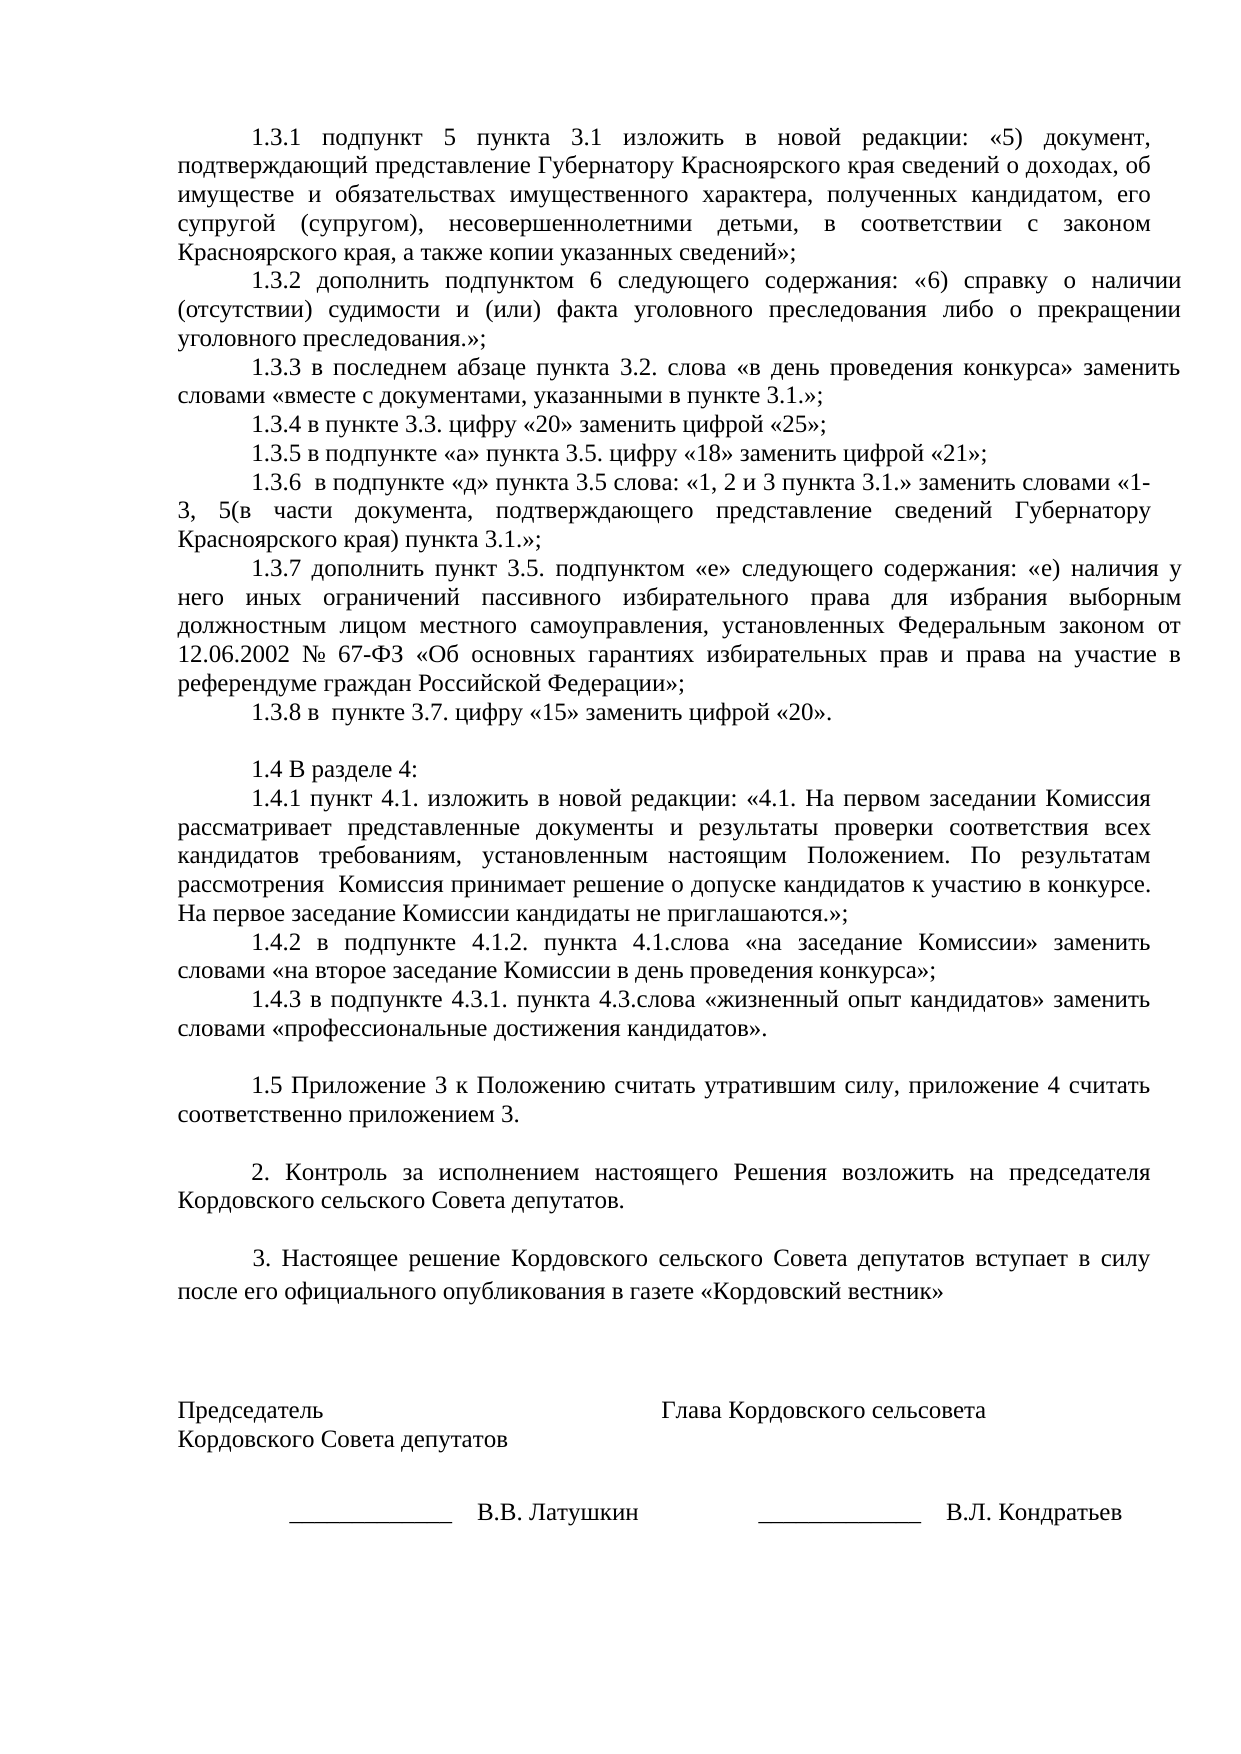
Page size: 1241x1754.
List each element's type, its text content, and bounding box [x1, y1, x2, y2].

text 1.3.6 в подпункте «д» пункта 3.5 слова: «1, 2 и 3 пункта 3.1.» заменить словами «1-3, 5(в части документа, подтверждающего представление сведений Губернатору Красноярского края) пункта 3.1.»; [177, 467, 1152, 553]
text 1.5 Приложение 3 к Положению считать утратившим силу, приложение 4 считать соответственно приложением 3. [177, 1071, 1152, 1128]
text 3. Настоящее решение Кордовского сельского Совета депутатов вступает в силу после его официального опубликования в газете «Кордовский вестник» [177, 1243, 1152, 1305]
text 1.4.2 в подпункте 4.1.2. пункта 4.1.слова «на заседание Комиссии» заменить словами «на второе заседание Комиссии в день проведения конкурса»; [177, 927, 1152, 984]
text 1.4.1 пункт 4.1. изложить в новой редакции: «4.1. На первом заседании Комиссия рассматривает представленные документы и результаты проверки соответствия всех кандидатов требованиям, установленным настоящим Положением. По результатам рассмотрения Комиссия принимает решение о допуске кандидатов к участию в конкурсе. На первое заседание Комиссии кандидаты не приглашаются.»; [177, 783, 1152, 927]
text 2. Контроль за исполнением настоящего Решения возложить на председателя Кордовского сельского Совета депутатов. [177, 1157, 1152, 1214]
text 1.3.1 подпункт 5 пункта 3.1 изложить в новой редакции: «5) документ, подтверждающий представление Губернатору Красноярского края сведений о доходах, об имуществе и обязательствах имущественного характера, полученных кандидатом, его супругой (супругом), несовершеннолетними детьми, в соответствии с законом Красноярского края, а также копии указанных сведений»; [177, 122, 1152, 266]
text 1.4.3 в подпункте 4.3.1. пункта 4.3.слова «жизненный опыт кандидатов» заменить словами «профессиональные достижения кандидатов». [177, 984, 1152, 1042]
text 1.4 В разделе 4: [177, 754, 1152, 783]
table_header Председатель Кордовского Совета депутатов [166, 1395, 650, 1497]
text 1.3.2 дополнить подпунктом 6 следующего содержания: «6) справку о наличии (отсутствии) судимости и (или) факта уголовного преследования либо о прекращении уголовного преследования.»; [177, 266, 1182, 352]
table_header Глава Кордовского сельсовета [650, 1395, 1133, 1497]
text 1.3.3 в последнем абзаце пункта 3.2. слова «в день проведения конкурса» заменить словами «вместе с документами, указанными в пункте 3.1.»; [177, 352, 1182, 409]
text 1.3.7 дополнить пункт 3.5. подпунктом «е» следующего содержания: «е) наличия у него иных ограничений пассивного избирательного права для избрания выборным должностным лицом местного самоуправления, установленных Федеральным законом от 12.06.2002 № 67-ФЗ «Об основных гарантиях избирательных прав и права на участие в референдуме граждан Российской Федерации»; [177, 553, 1182, 697]
text 1.3.4 в пункте 3.3. цифру «20» заменить цифрой «25»; [177, 409, 1152, 438]
text 1.3.8 в пункте 3.7. цифру «15» заменить цифрой «20». [177, 697, 1182, 726]
table_cell _____________ В.Л. Кондратьев [650, 1497, 1133, 1547]
text 1.3.5 в подпункте «а» пункта 3.5. цифру «18» заменить цифрой «21»; [177, 438, 1152, 467]
table_cell _____________ В.В. Латушкин [166, 1497, 650, 1547]
